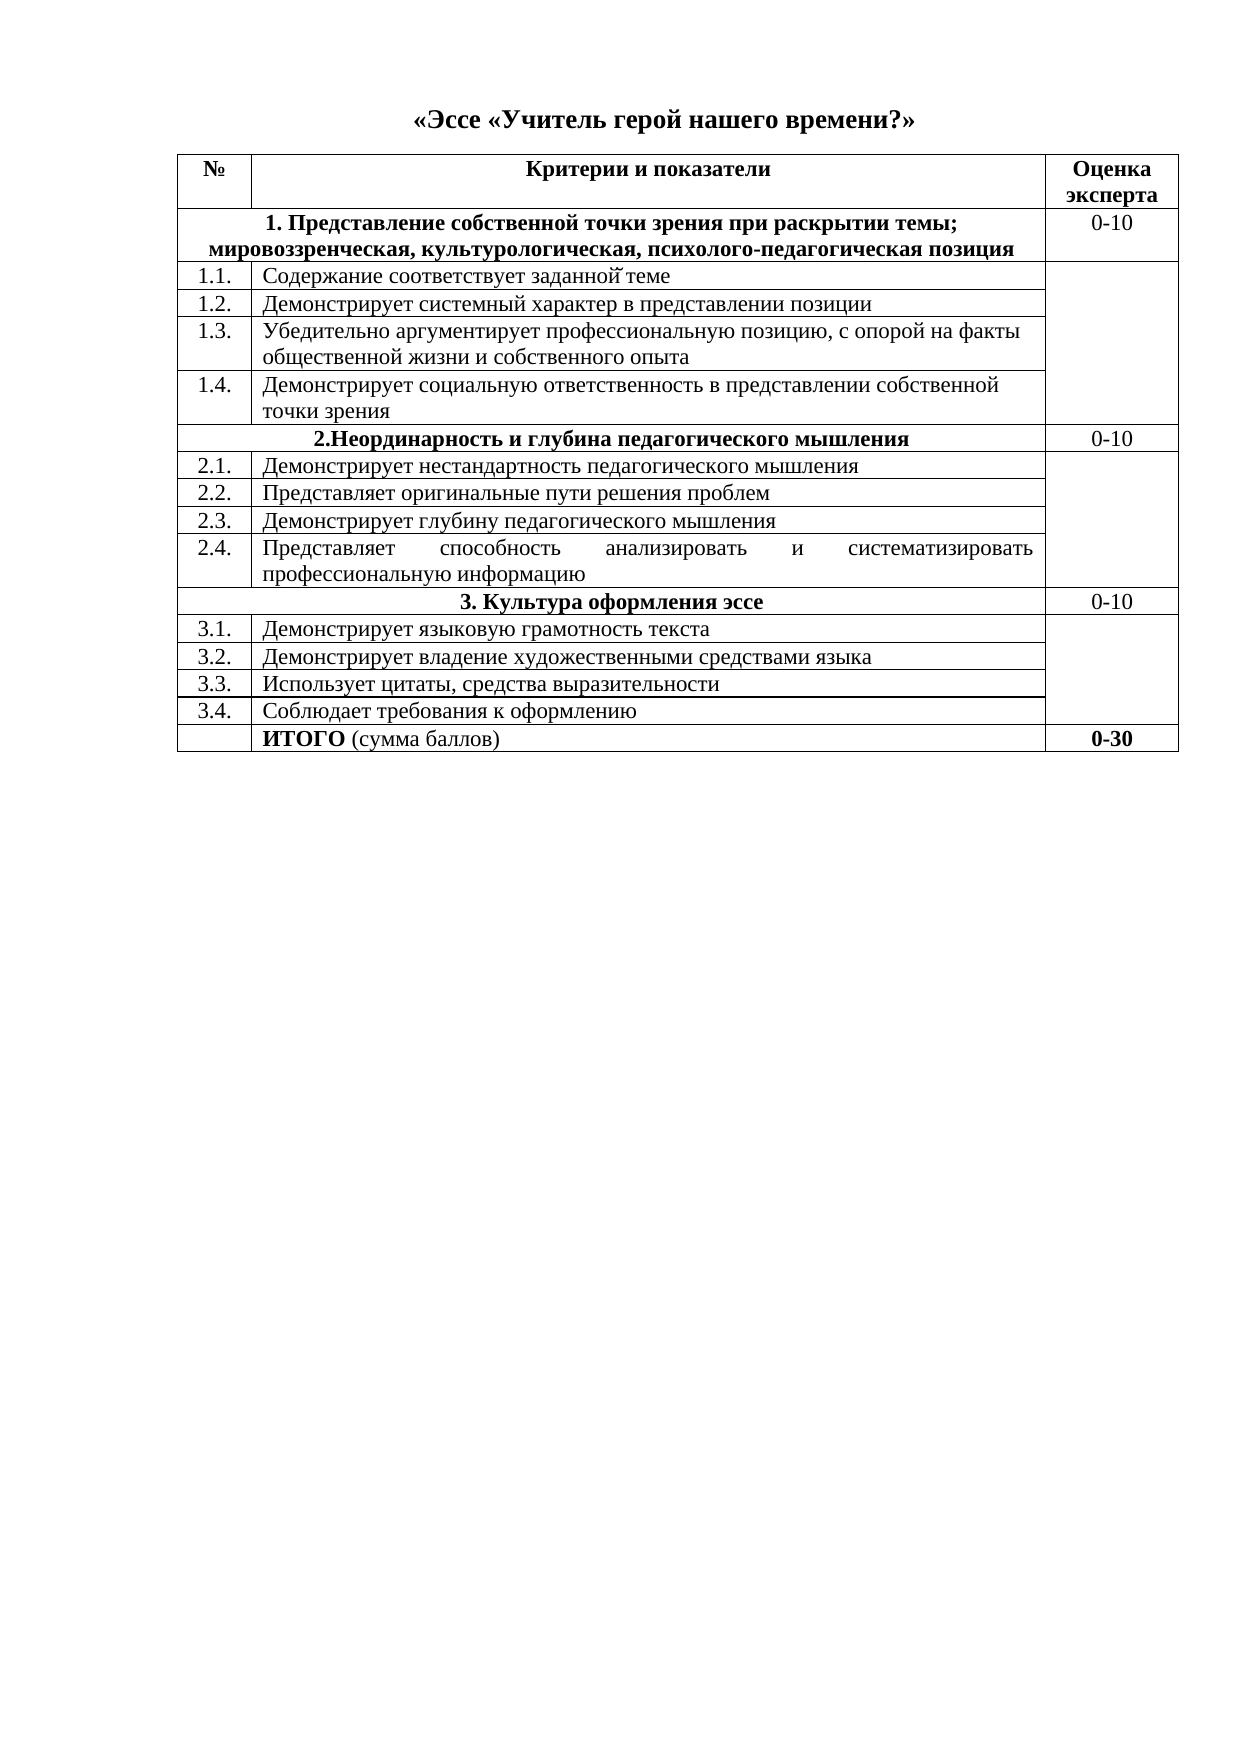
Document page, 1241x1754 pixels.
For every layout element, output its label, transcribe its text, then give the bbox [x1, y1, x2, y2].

table_cell Демонстрирует глубину педагогического мышления [252, 507, 1045, 533]
table_cell 0-10 [1046, 209, 1178, 261]
table_cell 1.3. [178, 317, 251, 370]
table_cell 3.4. [178, 698, 251, 724]
table_cell 1.1. [178, 262, 251, 289]
table_cell 1.4. [178, 371, 251, 423]
table_cell 1. Представление собственной точки зрения при раскрытии темы; мировоззренческая, культурологическая, психолого-педагогическая позиция [178, 209, 1045, 261]
table_cell Демонстрирует языковую грамотность текста [252, 615, 1045, 642]
table_cell [178, 725, 251, 751]
table_cell [1046, 452, 1178, 587]
table_cell Демонстрирует социальную ответственность в представлении собственной точки зрения [252, 371, 1045, 423]
table_cell 0-30 [1046, 725, 1178, 751]
table_cell 2.Неординарность и глубина педагогического мышления [178, 425, 1045, 451]
table_cell ИТОГО (сумма баллов) [252, 725, 1045, 751]
table_cell Использует цитаты, средства выразительности [252, 670, 1045, 696]
table_cell 0-10 [1046, 588, 1178, 614]
table_cell 2.3. [178, 507, 251, 533]
table_cell Представляет способность анализировать и систематизировать профессиональную информацию [252, 534, 1045, 587]
table_cell Убедительно аргументирует профессиональную позицию, с опорой на факты общественной жизни и собственного опыта [252, 317, 1045, 370]
table_header Критерии и показатели [252, 155, 1045, 207]
table_cell 3.3. [178, 670, 251, 696]
table_cell Демонстрирует системный характер в представлении позиции [252, 290, 1045, 316]
table_header Оценка эксперта [1046, 155, 1178, 207]
table_cell 3.2. [178, 643, 251, 669]
table_cell 2.1. [178, 452, 251, 478]
table_cell 0-10 [1046, 425, 1178, 451]
table_cell 3. Культура оформления эссе [178, 588, 1045, 614]
table_cell Демонстрирует нестандартность педагогического мышления [252, 452, 1045, 478]
table_cell 1.2. [178, 290, 251, 316]
table_cell 3.1. [178, 615, 251, 642]
table_cell [1046, 262, 1178, 423]
table_cell Представляет оригинальные пути решения проблем [252, 479, 1045, 506]
table_cell 2.2. [178, 479, 251, 506]
table_cell Демонстрирует владение художественными средствами языка [252, 643, 1045, 669]
text «Эссе «Учитель герой нашего времени?» [177, 103, 1152, 134]
table_header № [178, 155, 251, 207]
table_cell 2.4. [178, 534, 251, 587]
table_cell [1046, 615, 1178, 724]
table_cell Содержание соответствует заданной̆ теме [252, 262, 1045, 289]
table_cell Соблюдает требования к оформлению [252, 698, 1045, 724]
